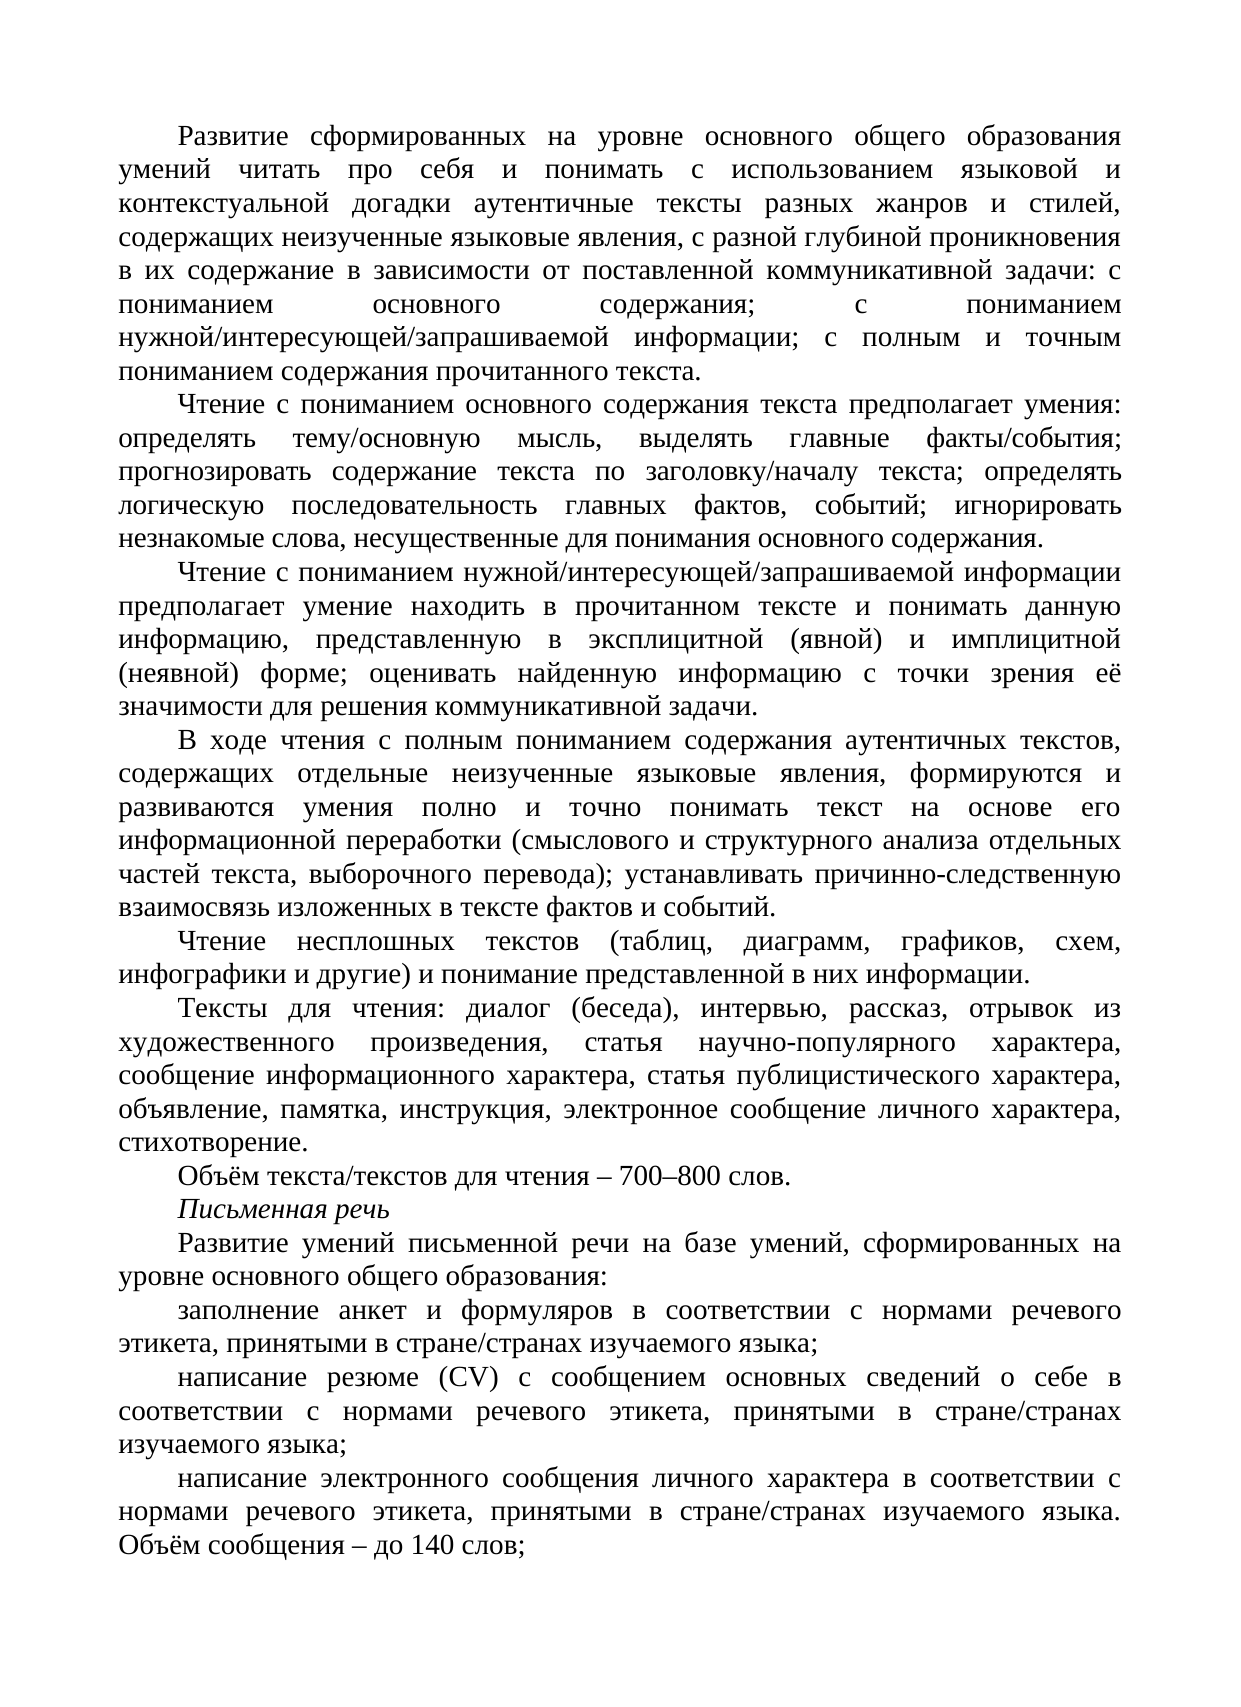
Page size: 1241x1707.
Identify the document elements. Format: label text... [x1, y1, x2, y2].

text Объём текста/текстов для чтения – 700–800 слов. [118, 1158, 1122, 1191]
text Развитие умений письменной речи на базе умений, сформированных на уровне основного общего образования: [118, 1225, 1122, 1292]
text Чтение несплошных текстов (таблиц, диаграмм, графиков, схем, инфографики и другие) и понимание представленной в них информации. [118, 923, 1122, 990]
text Письменная речь [118, 1191, 1122, 1225]
text заполнение анкет и формуляров в соответствии с нормами речевого этикета, принятыми в стране/странах изучаемого языка; [118, 1292, 1122, 1359]
text Развитие сформированных на уровне основного общего образования умений читать про себя и понимать с использованием языковой и контекстуальной догадки аутентичные тексты разных жанров и стилей, содержащих неизученные языковые явления, с разной глубиной проникновения в их содержание в зависимости от поставленной коммуникативной задачи: с пониманием основного содержания; с пониманием нужной/интересующей/запрашиваемой информации; с полным и точным пониманием содержания прочитанного текста. [118, 118, 1122, 386]
text В ходе чтения с полным пониманием содержания аутентичных текстов, содержащих отдельные неизученные языковые явления, формируются и развиваются умения полно и точно понимать текст на основе его информационной переработки (смыслового и структурного анализа отдельных частей текста, выборочного перевода); устанавливать причинно-следственную взаимосвязь изложенных в тексте фактов и событий. [118, 722, 1122, 923]
text Чтение с пониманием нужной/интересующей/запрашиваемой информации предполагает умение находить в прочитанном тексте и понимать данную информацию, представленную в эксплицитной (явной) и имплицитной (неявной) форме; оценивать найденную информацию с точки зрения её значимости для решения коммуникативной задачи. [118, 554, 1122, 722]
text Чтение с пониманием основного содержания текста предполагает умения: определять тему/основную мысль, выделять главные факты/события; прогнозировать содержание текста по заголовку/началу текста; определять логическую последовательность главных фактов, событий; игнорировать незнакомые слова, несущественные для понимания основного содержания. [118, 386, 1122, 554]
text Тексты для чтения: диалог (беседа), интервью, рассказ, отрывок из художественного произведения, статья научно-популярного характера, сообщение информационного характера, статья публицистического характера, объявление, памятка, инструкция, электронное сообщение личного характера, стихотворение. [118, 990, 1122, 1158]
text написание электронного сообщения личного характера в соответствии с нормами речевого этикета, принятыми в стране/странах изучаемого языка. Объём сообщения – до 140 слов; [118, 1460, 1122, 1560]
text написание резюме (CV) с сообщением основных сведений о себе в соответствии с нормами речевого этикета, принятыми в стране/странах изучаемого языка; [118, 1359, 1122, 1460]
